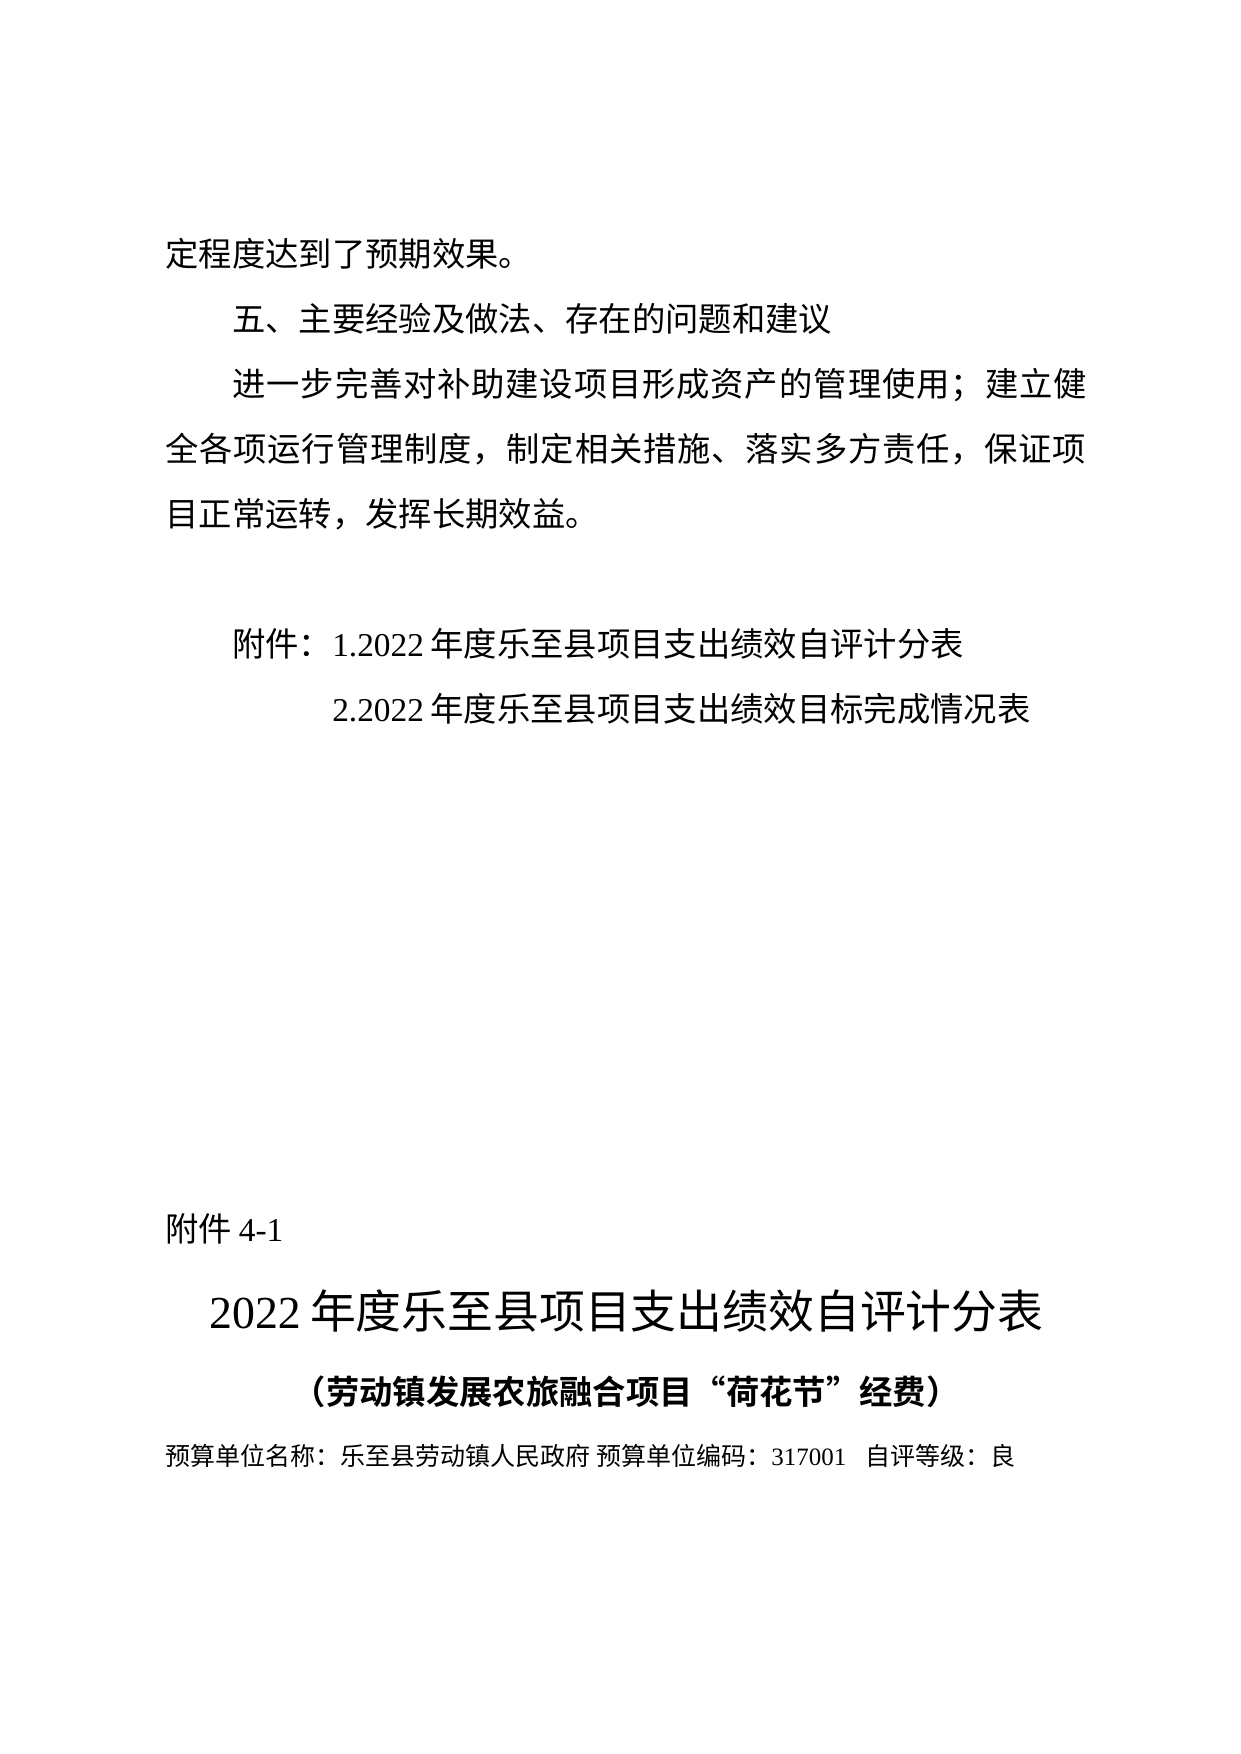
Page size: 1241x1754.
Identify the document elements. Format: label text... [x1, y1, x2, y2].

text 附件：1.2022年度乐至县项目支出绩效自评计分表 [165, 609, 1087, 674]
text 预算单位名称：乐至县劳动镇人民政府 预算单位编码：317001 自评等级：良 [165, 1422, 1087, 1487]
text 2.2022年度乐至县项目支出绩效目标完成情况表 [165, 674, 1087, 739]
text 五、主要经验及做法、存在的问题和建议 [165, 284, 1087, 349]
text （劳动镇发展农旅融合项目“荷花节”经费） [165, 1357, 1087, 1422]
text 进一步完善对补助建设项目形成资产的管理使用；建立健全各项运行管理制度，制定相关措施、落实多方责任，保证项目正常运转，发挥长期效益。 [165, 349, 1087, 544]
text 2022年度乐至县项目支出绩效自评计分表 [165, 1259, 1087, 1357]
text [165, 219, 1087, 284]
text 附件4-1 [165, 1194, 1087, 1259]
